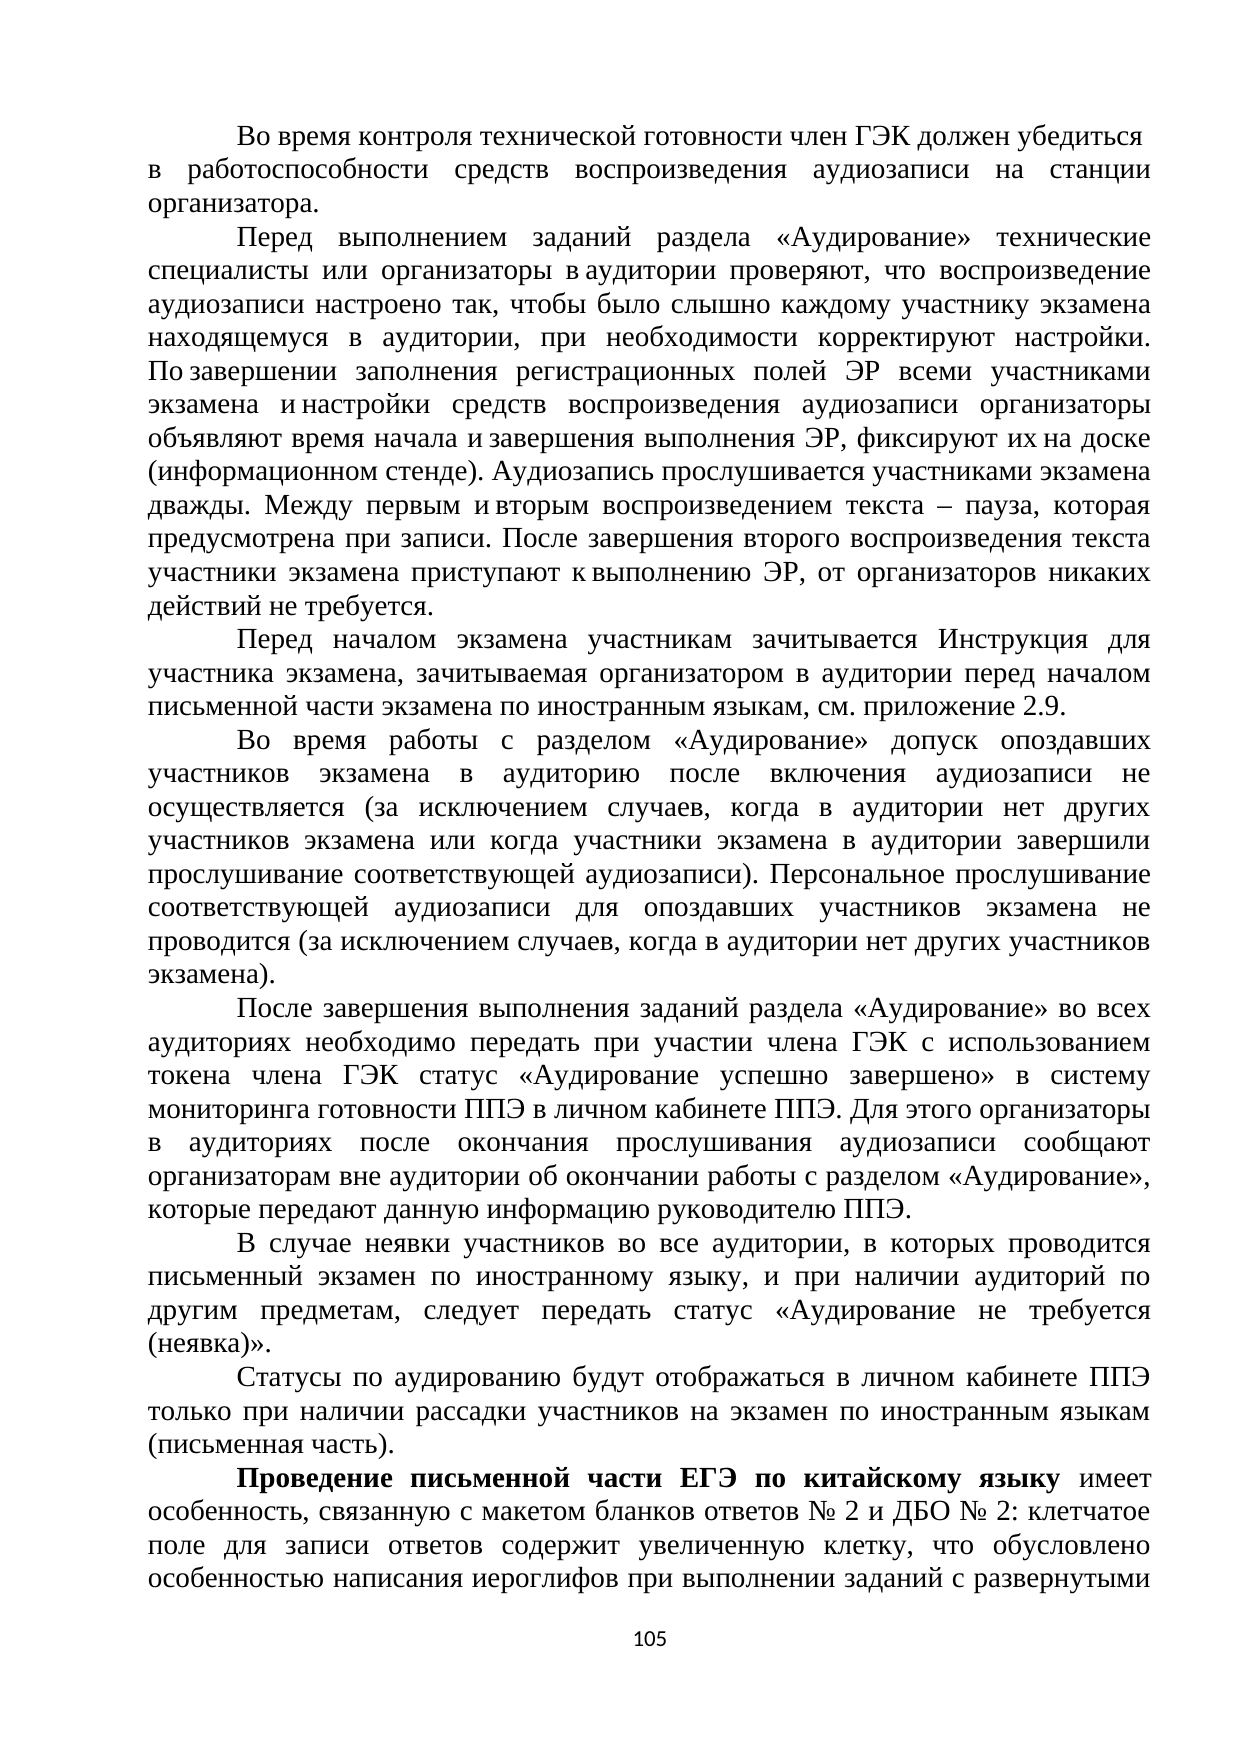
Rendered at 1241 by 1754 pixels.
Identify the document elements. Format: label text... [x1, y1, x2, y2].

text После завершения выполнения заданий раздела «Аудирование» во всех аудиториях необходимо передать при участии члена ГЭК с использованием токена члена ГЭК статус «Аудирование успешно завершено» в систему мониторинга готовности ППЭ в личном кабинете ППЭ. Для этого организаторы в аудиториях после окончания прослушивания аудиозаписи сообщают организаторам вне аудитории об окончании работы с разделом «Аудирование», которые передают данную информацию руководителю ППЭ. [148, 990, 1152, 1225]
text Во время работы с разделом «Аудирование» допуск опоздавших участников экзамена в аудиторию после включения аудиозаписи не осуществляется (за исключением случаев, когда в аудитории нет других участников экзамена или когда участники экзамена в аудитории завершили прослушивание соответствующей аудиозаписи). Персональное прослушивание соответствующей аудиозаписи для опоздавших участников экзамена не проводится (за исключением случаев, когда в аудитории нет других участников экзамена). [148, 722, 1152, 990]
text Перед выполнением заданий раздела «Аудирование» технические специалисты или организаторы в аудитории проверяют, что воспроизведение аудиозаписи настроено так, чтобы было слышно каждому участнику экзамена находящемуся в аудитории, при необходимости корректируют настройки. По завершении заполнения регистрационных полей ЭР всеми участниками экзамена и настройки средств воспроизведения аудиозаписи организаторы объявляют время начала и завершения выполнения ЭР, фиксируют их на доске (информационном стенде). Аудиозапись прослушивается участниками экзамена дважды. Между первым и вторым воспроизведением текста – пауза, которая предусмотрена при записи. После завершения второго воспроизведения текста участники экзамена приступают к выполнению ЭР, от организаторов никаких действий не требуется. [148, 219, 1152, 621]
text Статусы по аудированию будут отображаться в личном кабинете ППЭ только при наличии рассадки участников на экзамен по иностранным языкам (письменная часть). [148, 1359, 1152, 1460]
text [148, 1460, 1152, 1594]
text В случае неявки участников во все аудитории, в которых проводится письменный экзамен по иностранному языку, и при наличии аудиторий по другим предметам, следует передать статус «Аудирование не требуется (неявка)». [148, 1225, 1152, 1359]
text Перед началом экзамена участникам зачитывается Инструкция для участника экзамена, зачитываемая организатором в аудитории перед началом письменной части экзамена по иностранным языкам, см. приложение 2.9. [148, 621, 1152, 722]
text Во время контроля технической готовности член ГЭК должен убедиться [148, 118, 1152, 152]
text в работоспособности средств воспроизведения аудиозаписи на станции организатора. [148, 152, 1152, 219]
